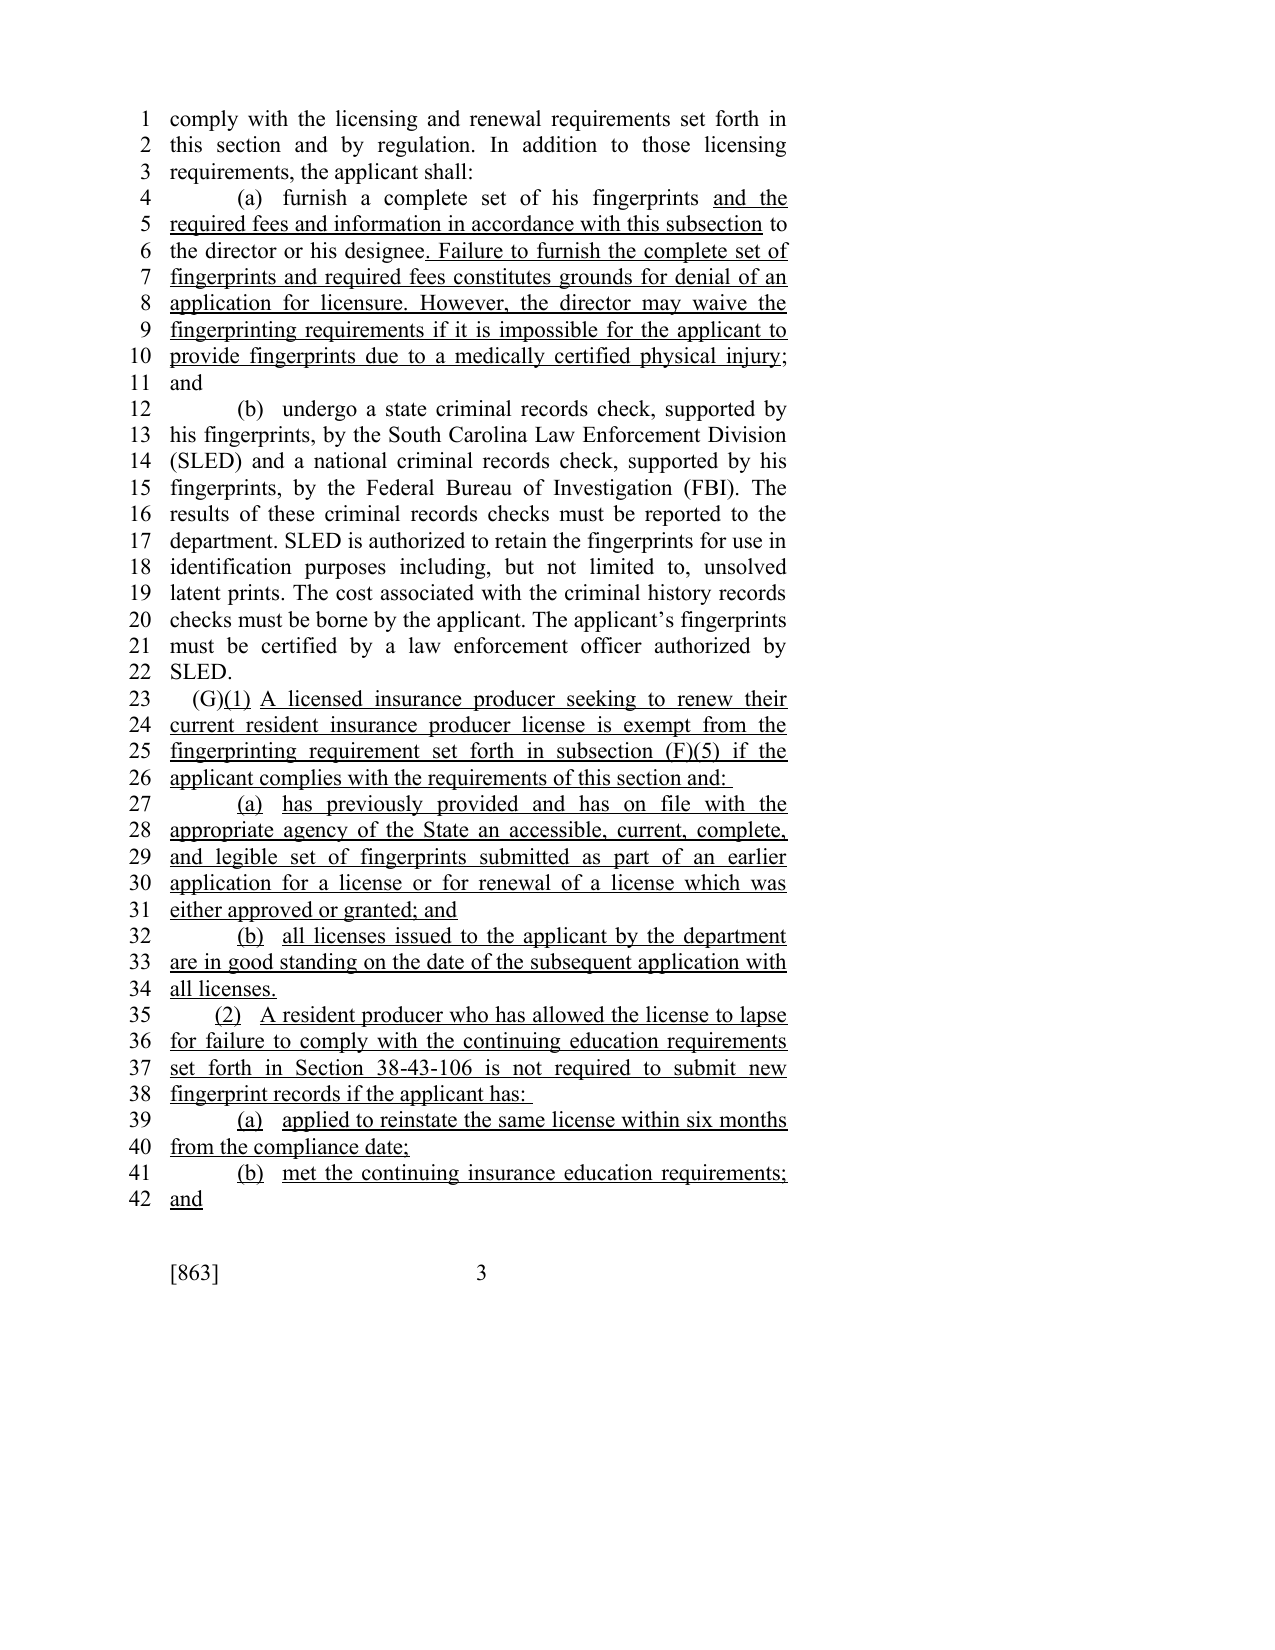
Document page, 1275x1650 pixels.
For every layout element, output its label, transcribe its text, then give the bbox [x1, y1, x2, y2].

text (G)(1) A licensed insurance producer seeking to renew their current resident insurance producer license is exempt from the fingerprinting requirement set forth in subsection (F)(5) if the applicant complies with the requirements of this section and: [169, 685, 787, 734]
text (a) furnish a complete set of his fingerprints and the required fees and information in accordance with this subsection to the director or his designee. Failure to furnish the complete set of fingerprints and required fees constitutes grounds for denial of an application for licensure. However, the director may waive the fingerprinting requirements if it is impossible for the applicant to provide fingerprints due to a medically certified physical injury; and [169, 184, 787, 286]
text (b) all licenses issued to the applicant by the department are in good standing on the date of the subsequent application with all licenses. [169, 972, 787, 1001]
text (2) A resident producer who has allowed the license to lapse for failure to comply with the continuing education requirements set forth in Section 38-43-106 is not required to submit new fingerprint records if the applicant has: [169, 1051, 787, 1077]
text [169, 105, 787, 184]
text (2) A resident producer who has allowed the license to lapse for failure to comply with the continuing education requirements set forth in Section 38-43-106 is not required to submit new fingerprint records if the applicant has: [169, 1078, 787, 1106]
text (a) applied to reinstate the same license within six months from the compliance date; [169, 1106, 787, 1159]
text (a) has previously provided and has on file with the appropriate agency of the State an accessible, current, complete, and legible set of fingerprints submitted as part of an earlier application for a license or for renewal of a license which was either approved or granted; and [169, 790, 787, 839]
text (2) A resident producer who has allowed the license to lapse for failure to comply with the continuing education requirements set forth in Section 38-43-106 is not required to submit new fingerprint records if the applicant has: [169, 1001, 787, 1050]
text (G)(1) A licensed insurance producer seeking to renew their current resident insurance producer license is exempt from the fingerprinting requirement set forth in subsection (F)(5) if the applicant complies with the requirements of this section and: [169, 761, 787, 790]
text (a) furnish a complete set of his fingerprints and the required fees and information in accordance with this subsection to the director or his designee. Failure to furnish the complete set of fingerprints and required fees constitutes grounds for denial of an application for licensure. However, the director may waive the fingerprinting requirements if it is impossible for the applicant to provide fingerprints due to a medically certified physical injury; and [169, 340, 787, 395]
text (b) met the continuing insurance education requirements; and [169, 1159, 787, 1212]
text (G)(1) A licensed insurance producer seeking to renew their current resident insurance producer license is exempt from the fingerprinting requirement set forth in subsection (F)(5) if the applicant complies with the requirements of this section and: [169, 735, 787, 760]
text (b) all licenses issued to the applicant by the department are in good standing on the date of the subsequent application with all licenses. [169, 922, 787, 971]
text (b) undergo a state criminal records check, supported by his fingerprints, by the South Carolina Law Enforcement Division (SLED) and a national criminal records check, supported by his fingerprints, by the Federal Bureau of Investigation (FBI). The results of these criminal records checks must be reported to the department. SLED is authorized to retain the fingerprints for use in identification purposes including, but not limited to, unsolved latent prints. The cost associated with the criminal history records checks must be borne by the applicant. The applicant’s fingerprints must be certified by a law enforcement officer authorized by SLED. [169, 395, 787, 685]
text (a) has previously provided and has on file with the appropriate agency of the State an accessible, current, complete, and legible set of fingerprints submitted as part of an earlier application for a license or for renewal of a license which was either approved or granted; and [169, 893, 787, 922]
